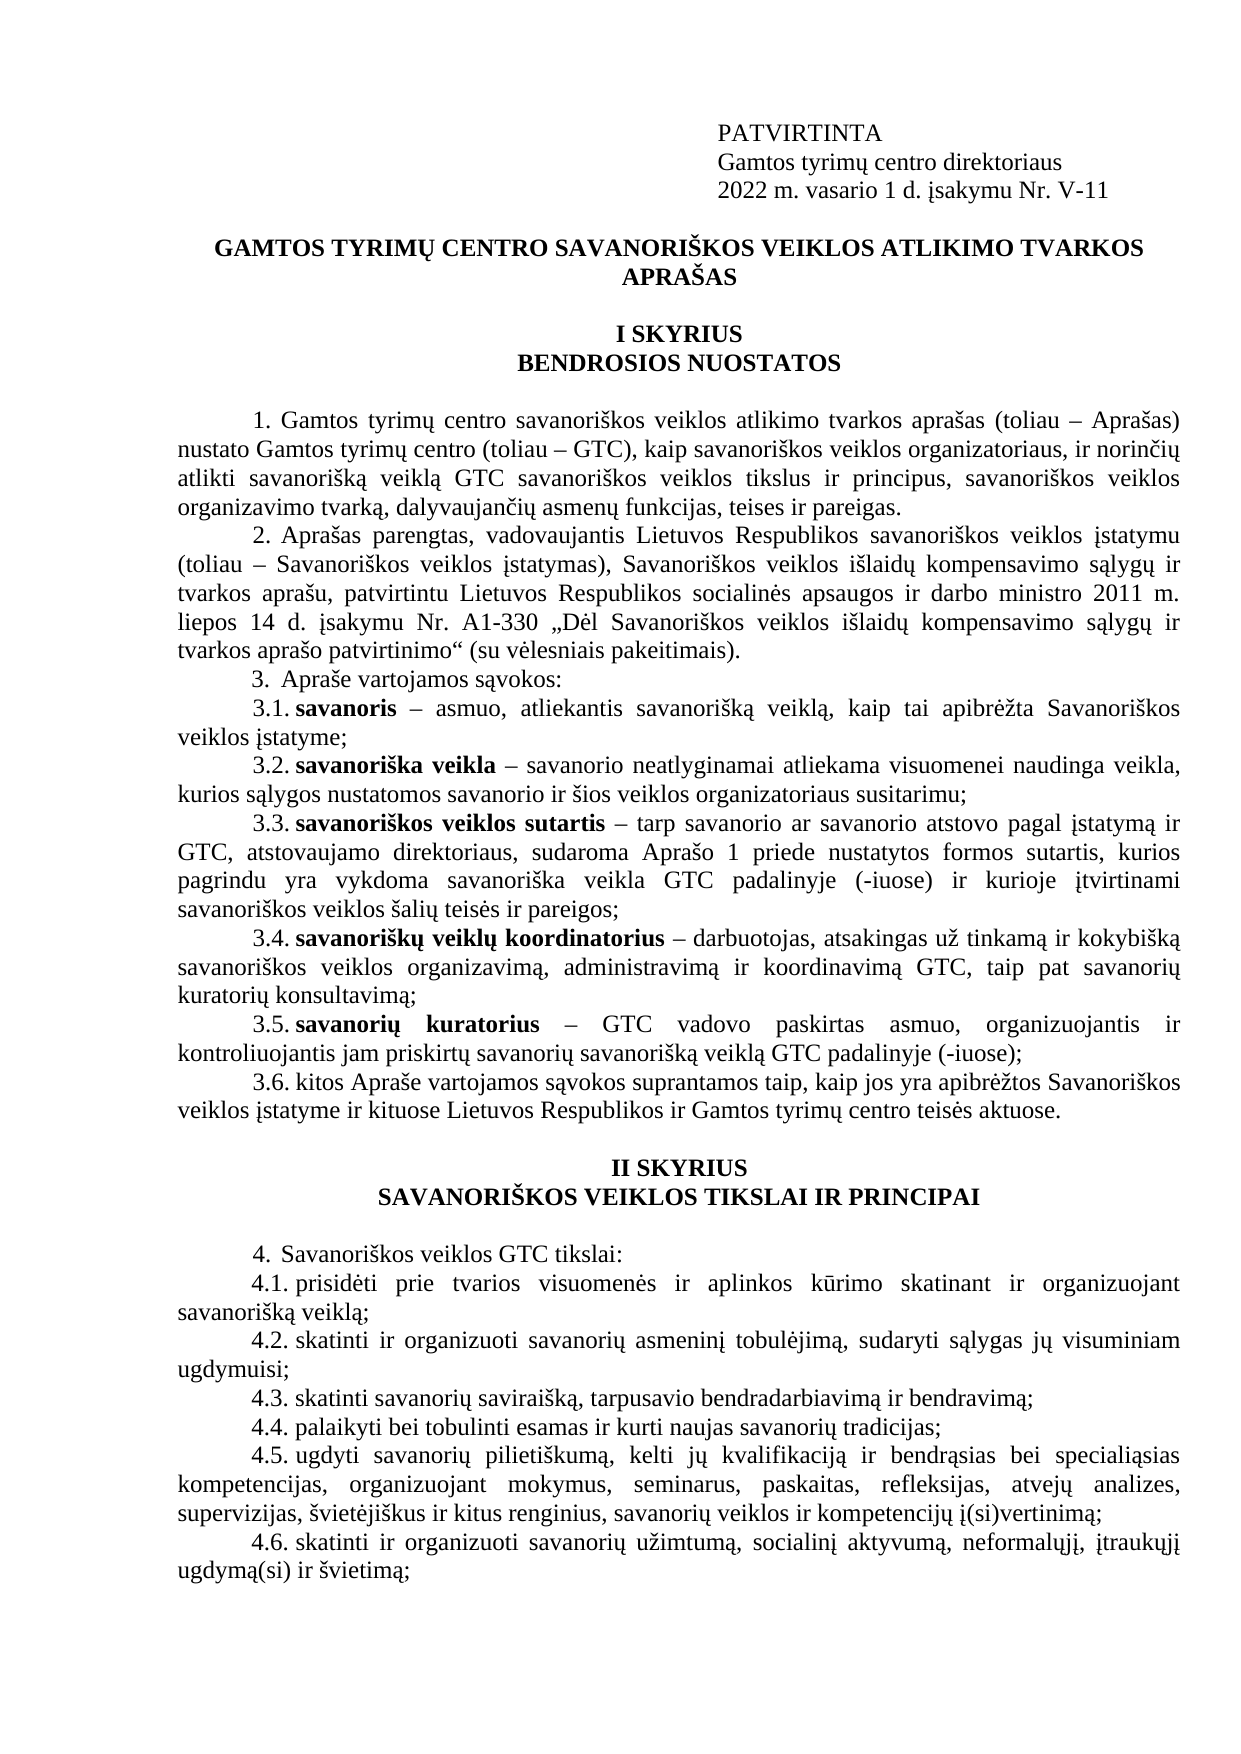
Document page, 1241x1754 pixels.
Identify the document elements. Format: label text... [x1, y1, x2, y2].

list savanoris – asmuo, atliekantis savanorišką veiklą, kaip tai apibrėžta Savanoriškos veiklos įstatyme; [177, 693, 1181, 751]
list skatinti ir organizuoti savanorių asmeninį tobulėjimą, sudaryti sąlygas jų visuminiam ugdymuisi; [177, 1326, 1181, 1383]
list Gamtos tyrimų centro savanoriškos veiklos atlikimo tvarkos aprašas (toliau – Aprašas) nustato Gamtos tyrimų centro (toliau – GTC), kaip savanoriškos veiklos organizatoriaus, ir norinčių atlikti savanorišką veiklą GTC savanoriškos veiklos tikslus ir principus, savanoriškos veiklos organizavimo tvarką, dalyvaujančių asmenų funkcijas, teises ir pareigas. [177, 406, 1181, 521]
text SAVANORIŠKOS VEIKLOS TIKSLAI IR PRINCIPAI [177, 1182, 1181, 1211]
list savanoriškų veiklų koordinatorius – darbuotojas, atsakingas už tinkamą ir kokybišką savanoriškos veiklos organizavimą, administravimą ir koordinavimą GTC, taip pat savanorių kuratorių konsultavimą; [177, 923, 1181, 1009]
list palaikyti bei tobulinti esamas ir kurti naujas savanorių tradicijas; [251, 1412, 1181, 1441]
text GAMTOS TYRIMŲ CENTRO SAVANORIŠKOS VEIKLOS ATLIKIMO TVARKOS APRAŠAS [177, 233, 1181, 291]
list skatinti savanorių saviraišką, tarpusavio bendradarbiavimą ir bendravimą; [251, 1383, 1181, 1412]
text PATVIRTINTA [582, 118, 1181, 147]
text 2022 m. vasario 1 d. įsakymu Nr. V-11 [582, 176, 1181, 204]
list Savanoriškos veiklos GTC tikslai: [177, 1239, 1181, 1268]
list skatinti ir organizuoti savanorių užimtumą, socialinį aktyvumą, neformalųjį, įtraukųjį ugdymą(si) ir švietimą; [177, 1527, 1181, 1584]
list savanorių kuratorius – GTC vadovo paskirtas asmuo, organizuojantis ir kontroliuojantis jam priskirtų savanorių savanorišką veiklą GTC padalinyje (-iuose); [177, 1009, 1181, 1067]
list ugdyti savanorių pilietiškumą, kelti jų kvalifikaciją ir bendrąsias bei specialiąsias kompetencijas, organizuojant mokymus, seminarus, paskaitas, refleksijas, atvejų analizes, supervizijas, švietėjiškus ir kitus renginius, savanorių veiklos ir kompetencijų į(si)vertinimą; [177, 1441, 1181, 1527]
list Apraše vartojamos sąvokos: [177, 664, 1181, 693]
text I SKYRIUS [177, 319, 1181, 348]
list kitos Apraše vartojamos sąvokos suprantamos taip, kaip jos yra apibrėžtos Savanoriškos veiklos įstatyme ir kituose Lietuvos Respublikos ir Gamtos tyrimų centro teisės aktuose. [177, 1067, 1181, 1124]
text Gamtos tyrimų centro direktoriaus [582, 147, 1181, 176]
list savanoriška veikla – savanorio neatlyginamai atliekama visuomenei naudinga veikla, kurios sąlygos nustatomos savanorio ir šios veiklos organizatoriaus susitarimu; [177, 751, 1181, 808]
list savanoriškos veiklos sutartis – tarp savanorio ar savanorio atstovo pagal įstatymą ir GTC, atstovaujamo direktoriaus, sudaroma Aprašo 1 priede nustatytos formos sutartis, kurios pagrindu yra vykdoma savanoriška veikla GTC padalinyje (-iuose) ir kurioje įtvirtinami savanoriškos veiklos šalių teisės ir pareigos; [177, 808, 1181, 923]
list Aprašas parengtas, vadovaujantis Lietuvos Respublikos savanoriškos veiklos įstatymu (toliau – Savanoriškos veiklos įstatymas), Savanoriškos veiklos išlaidų kompensavimo sąlygų ir tvarkos aprašu, patvirtintu Lietuvos Respublikos socialinės apsaugos ir darbo ministro 2011 m. liepos 14 d. įsakymu Nr. A1-330 „Dėl Savanoriškos veiklos išlaidų kompensavimo sąlygų ir tvarkos aprašo patvirtinimo“ (su vėlesniais pakeitimais). [177, 521, 1181, 664]
text BENDROSIOS NUOSTATOS [177, 348, 1181, 377]
text II SKYRIUS [177, 1153, 1181, 1182]
list prisidėti prie tvarios visuomenės ir aplinkos kūrimo skatinant ir organizuojant savanorišką veiklą; [177, 1268, 1181, 1326]
